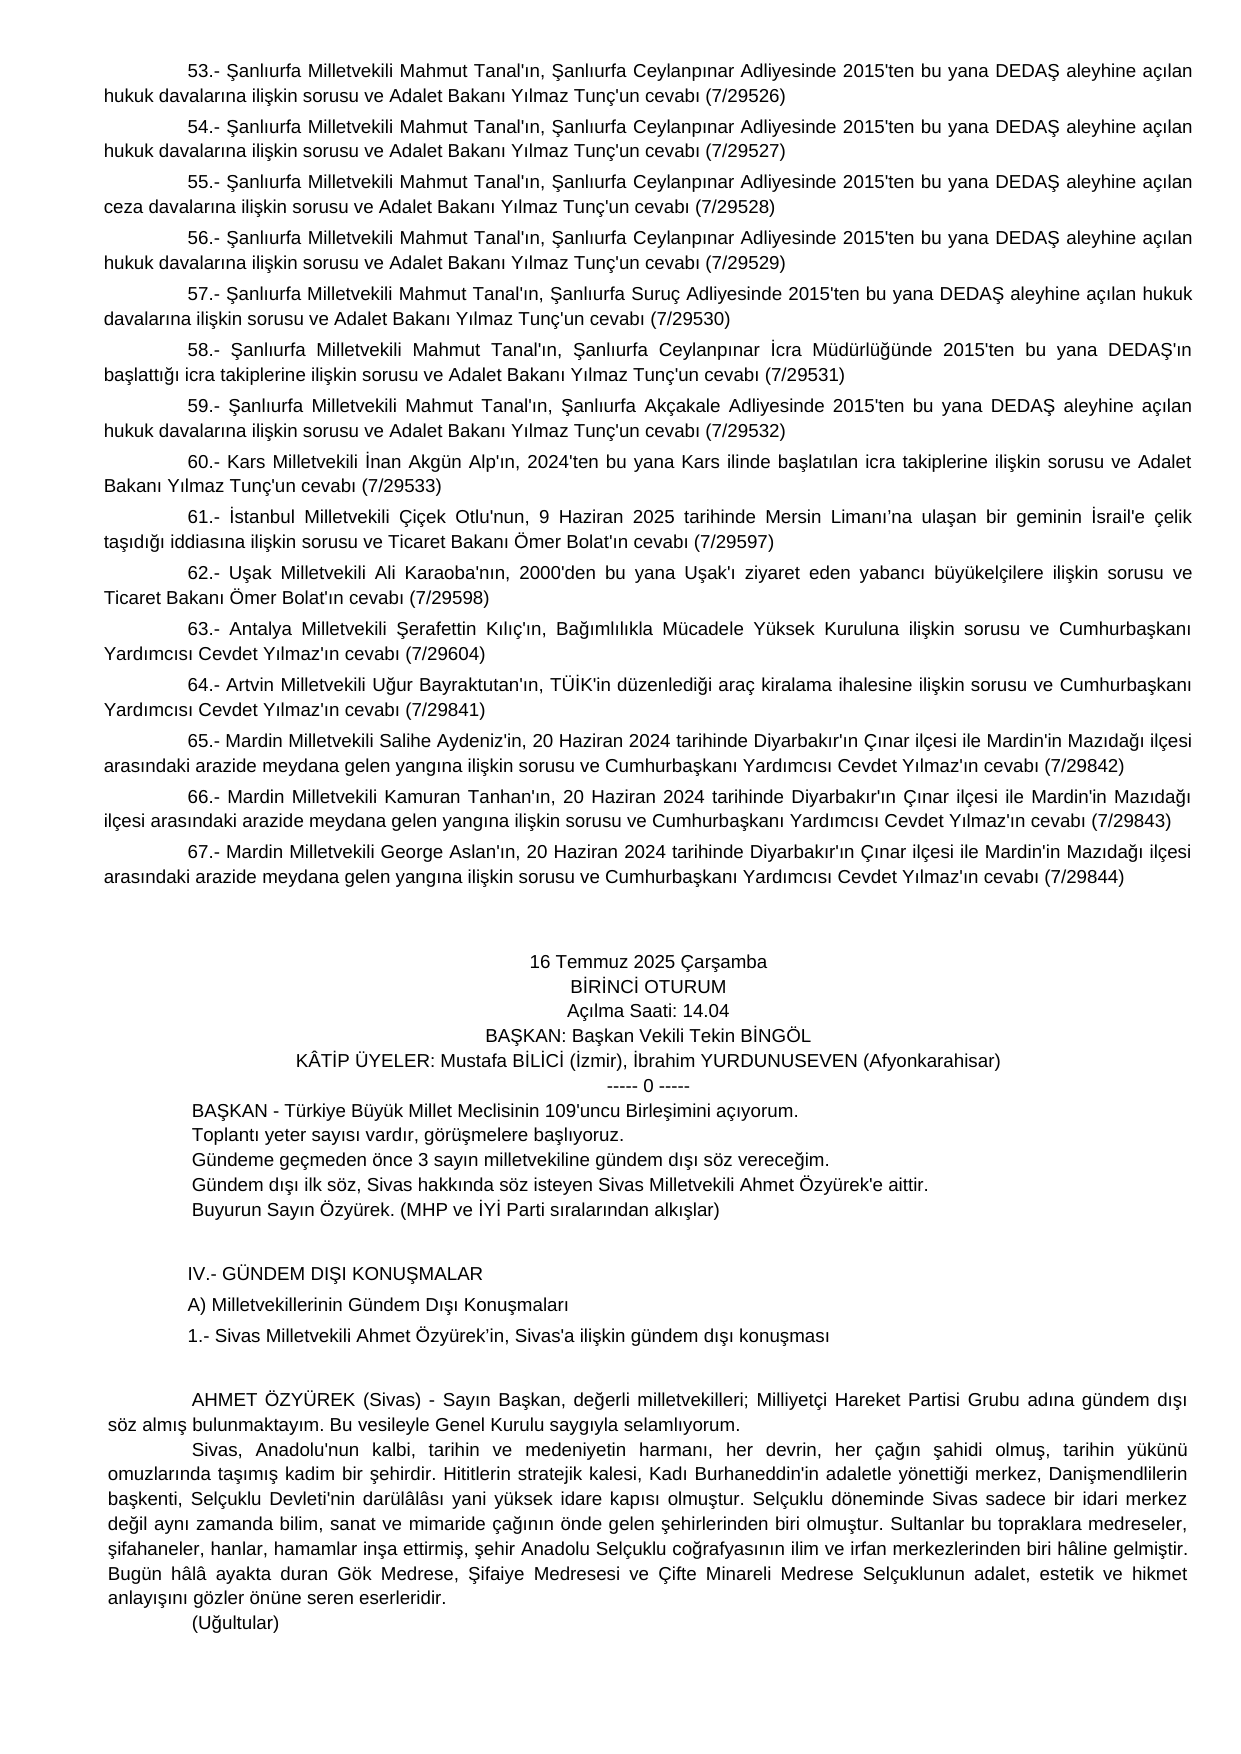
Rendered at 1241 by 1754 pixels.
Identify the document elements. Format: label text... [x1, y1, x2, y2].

text 60.- Kars Milletvekili İnan Akgün Alp'ın, 2024'ten bu yana Kars ilinde başlatılan icra takiplerine ilişkin sorusu ve Adalet Bakanı Yılmaz Tunç'un cevabı (7/29533) [103, 451, 1193, 497]
text BAŞKAN - Türkiye Büyük Millet Meclisinin 109'uncu Birleşimini açıyorum. [108, 1099, 1189, 1121]
text 63.- Antalya Milletvekili Şerafettin Kılıç'ın, Bağımlılıkla Mücadele Yüksek Kuruluna ilişkin sorusu ve Cumhurbaşkanı Yardımcısı Cevdet Yılmaz'ın cevabı (7/29604) [103, 618, 1193, 664]
text Toplantı yeter sayısı vardır, görüşmelere başlıyoruz. [108, 1124, 1189, 1146]
text 66.- Mardin Milletvekili Kamuran Tanhan'ın, 20 Haziran 2024 tarihinde Diyarbakır'ın Çınar ilçesi ile Mardin'in Mazıdağı ilçesi arasındaki arazide meydana gelen yangına ilişkin sorusu ve Cumhurbaşkanı Yardımcısı Cevdet Yılmaz'ın cevabı (7/29843) [103, 786, 1193, 832]
text Gündem dışı ilk söz, Sivas hakkında söz isteyen Sivas Milletvekili Ahmet Özyürek'e aittir. [108, 1174, 1189, 1195]
text (Uğultular) [108, 1612, 1189, 1633]
text 59.- Şanlıurfa Milletvekili Mahmut Tanal'ın, Şanlıurfa Akçakale Adliyesinde 2015'ten bu yana DEDAŞ aleyhine açılan hukuk davalarına ilişkin sorusu ve Adalet Bakanı Yılmaz Tunç'un cevabı (7/29532) [103, 395, 1193, 441]
text BAŞKAN: Başkan Vekili Tekin BİNGÖL [108, 1025, 1189, 1047]
text KÂTİP ÜYELER: Mustafa BİLİCİ (İzmir), İbrahim YURDUNUSEVEN (Afyonkarahisar) [108, 1050, 1189, 1071]
text Sivas, Anadolu'nun kalbi, tarihin ve medeniyetin harmanı, her devrin, her çağın şahidi olmuş, tarihin yükünü omuzlarında taşımış kadim bir şehirdir. Hititlerin stratejik kalesi, Kadı Burhaneddin'in adaletle yönettiği merkez, Danişmendlilerin başkenti, Selçuklu Devleti'nin darülâlâsı yani yüksek idare kapısı olmuştur. Selçuklu döneminde Sivas sadece bir idari merkez değil aynı zamanda bilim, sanat ve mimaride çağının önde gelen şehirlerinden biri olmuştur. Sultanlar bu topraklara medreseler, şifahaneler, hanlar, hamamlar inşa ettirmiş, şehir Anadolu Selçuklu coğrafyasının ilim ve irfan merkezlerinden biri hâline gelmiştir. Bugün hâlâ ayakta duran Gök Medrese, Şifaiye Medresesi ve Çifte Minareli Medrese Selçuklunun adalet, estetik ve hikmet anlayışını gözler önüne seren eserleridir. [108, 1438, 1189, 1609]
text ----- 0 ----- [108, 1075, 1189, 1096]
text 64.- Artvin Milletvekili Uğur Bayraktutan'ın, TÜİK'in düzenlediği araç kiralama ihalesine ilişkin sorusu ve Cumhurbaşkanı Yardımcısı Cevdet Yılmaz'ın cevabı (7/29841) [103, 674, 1193, 720]
text A) Milletvekillerinin Gündem Dışı Konuşmaları [103, 1294, 1193, 1315]
text 1.- Sivas Milletvekili Ahmet Özyürek’in, Sivas'a ilişkin gündem dışı konuşması [103, 1325, 1193, 1346]
text Açılma Saati: 14.04 [108, 1000, 1189, 1022]
text 53.- Şanlıurfa Milletvekili Mahmut Tanal'ın, Şanlıurfa Ceylanpınar Adliyesinde 2015'ten bu yana DEDAŞ aleyhine açılan hukuk davalarına ilişkin sorusu ve Adalet Bakanı Yılmaz Tunç'un cevabı (7/29526) [103, 60, 1193, 106]
text 58.- Şanlıurfa Milletvekili Mahmut Tanal'ın, Şanlıurfa Ceylanpınar İcra Müdürlüğünde 2015'ten bu yana DEDAŞ'ın başlattığı icra takiplerine ilişkin sorusu ve Adalet Bakanı Yılmaz Tunç'un cevabı (7/29531) [103, 339, 1193, 385]
text 56.- Şanlıurfa Milletvekili Mahmut Tanal'ın, Şanlıurfa Ceylanpınar Adliyesinde 2015'ten bu yana DEDAŞ aleyhine açılan hukuk davalarına ilişkin sorusu ve Adalet Bakanı Yılmaz Tunç'un cevabı (7/29529) [103, 227, 1193, 273]
text Gündeme geçmeden önce 3 sayın milletvekiline gündem dışı söz vereceğim. [108, 1149, 1189, 1171]
text 57.- Şanlıurfa Milletvekili Mahmut Tanal'ın, Şanlıurfa Suruç Adliyesinde 2015'ten bu yana DEDAŞ aleyhine açılan hukuk davalarına ilişkin sorusu ve Adalet Bakanı Yılmaz Tunç'un cevabı (7/29530) [103, 283, 1193, 329]
text IV.- GÜNDEM DIŞI KONUŞMALAR [103, 1263, 1193, 1284]
text 61.- İstanbul Milletvekili Çiçek Otlu'nun, 9 Haziran 2025 tarihinde Mersin Limanı’na ulaşan bir geminin İsrail'e çelik taşıdığı iddiasına ilişkin sorusu ve Ticaret Bakanı Ömer Bolat'ın cevabı (7/29597) [103, 506, 1193, 553]
text AHMET ÖZYÜREK (Sivas) - Sayın Başkan, değerli milletvekilleri; Milliyetçi Hareket Partisi Grubu adına gündem dışı söz almış bulunmaktayım. Bu vesileyle Genel Kurulu saygıyla selamlıyorum. [108, 1389, 1189, 1435]
text 62.- Uşak Milletvekili Ali Karaoba'nın, 2000'den bu yana Uşak'ı ziyaret eden yabancı büyükelçilere ilişkin sorusu ve Ticaret Bakanı Ömer Bolat'ın cevabı (7/29598) [103, 562, 1193, 608]
text 67.- Mardin Milletvekili George Aslan'ın, 20 Haziran 2024 tarihinde Diyarbakır'ın Çınar ilçesi ile Mardin'in Mazıdağı ilçesi arasındaki arazide meydana gelen yangına ilişkin sorusu ve Cumhurbaşkanı Yardımcısı Cevdet Yılmaz'ın cevabı (7/29844) [103, 841, 1193, 888]
text 16 Temmuz 2025 Çarşamba [108, 951, 1189, 972]
text Buyurun Sayın Özyürek. (MHP ve İYİ Parti sıralarından alkışlar) [108, 1199, 1189, 1220]
text 65.- Mardin Milletvekili Salihe Aydeniz'in, 20 Haziran 2024 tarihinde Diyarbakır'ın Çınar ilçesi ile Mardin'in Mazıdağı ilçesi arasındaki arazide meydana gelen yangına ilişkin sorusu ve Cumhurbaşkanı Yardımcısı Cevdet Yılmaz'ın cevabı (7/29842) [103, 730, 1193, 776]
text 54.- Şanlıurfa Milletvekili Mahmut Tanal'ın, Şanlıurfa Ceylanpınar Adliyesinde 2015'ten bu yana DEDAŞ aleyhine açılan hukuk davalarına ilişkin sorusu ve Adalet Bakanı Yılmaz Tunç'un cevabı (7/29527) [103, 116, 1193, 162]
text BİRİNCİ OTURUM [108, 976, 1189, 997]
text 55.- Şanlıurfa Milletvekili Mahmut Tanal'ın, Şanlıurfa Ceylanpınar Adliyesinde 2015'ten bu yana DEDAŞ aleyhine açılan ceza davalarına ilişkin sorusu ve Adalet Bakanı Yılmaz Tunç'un cevabı (7/29528) [103, 171, 1193, 218]
